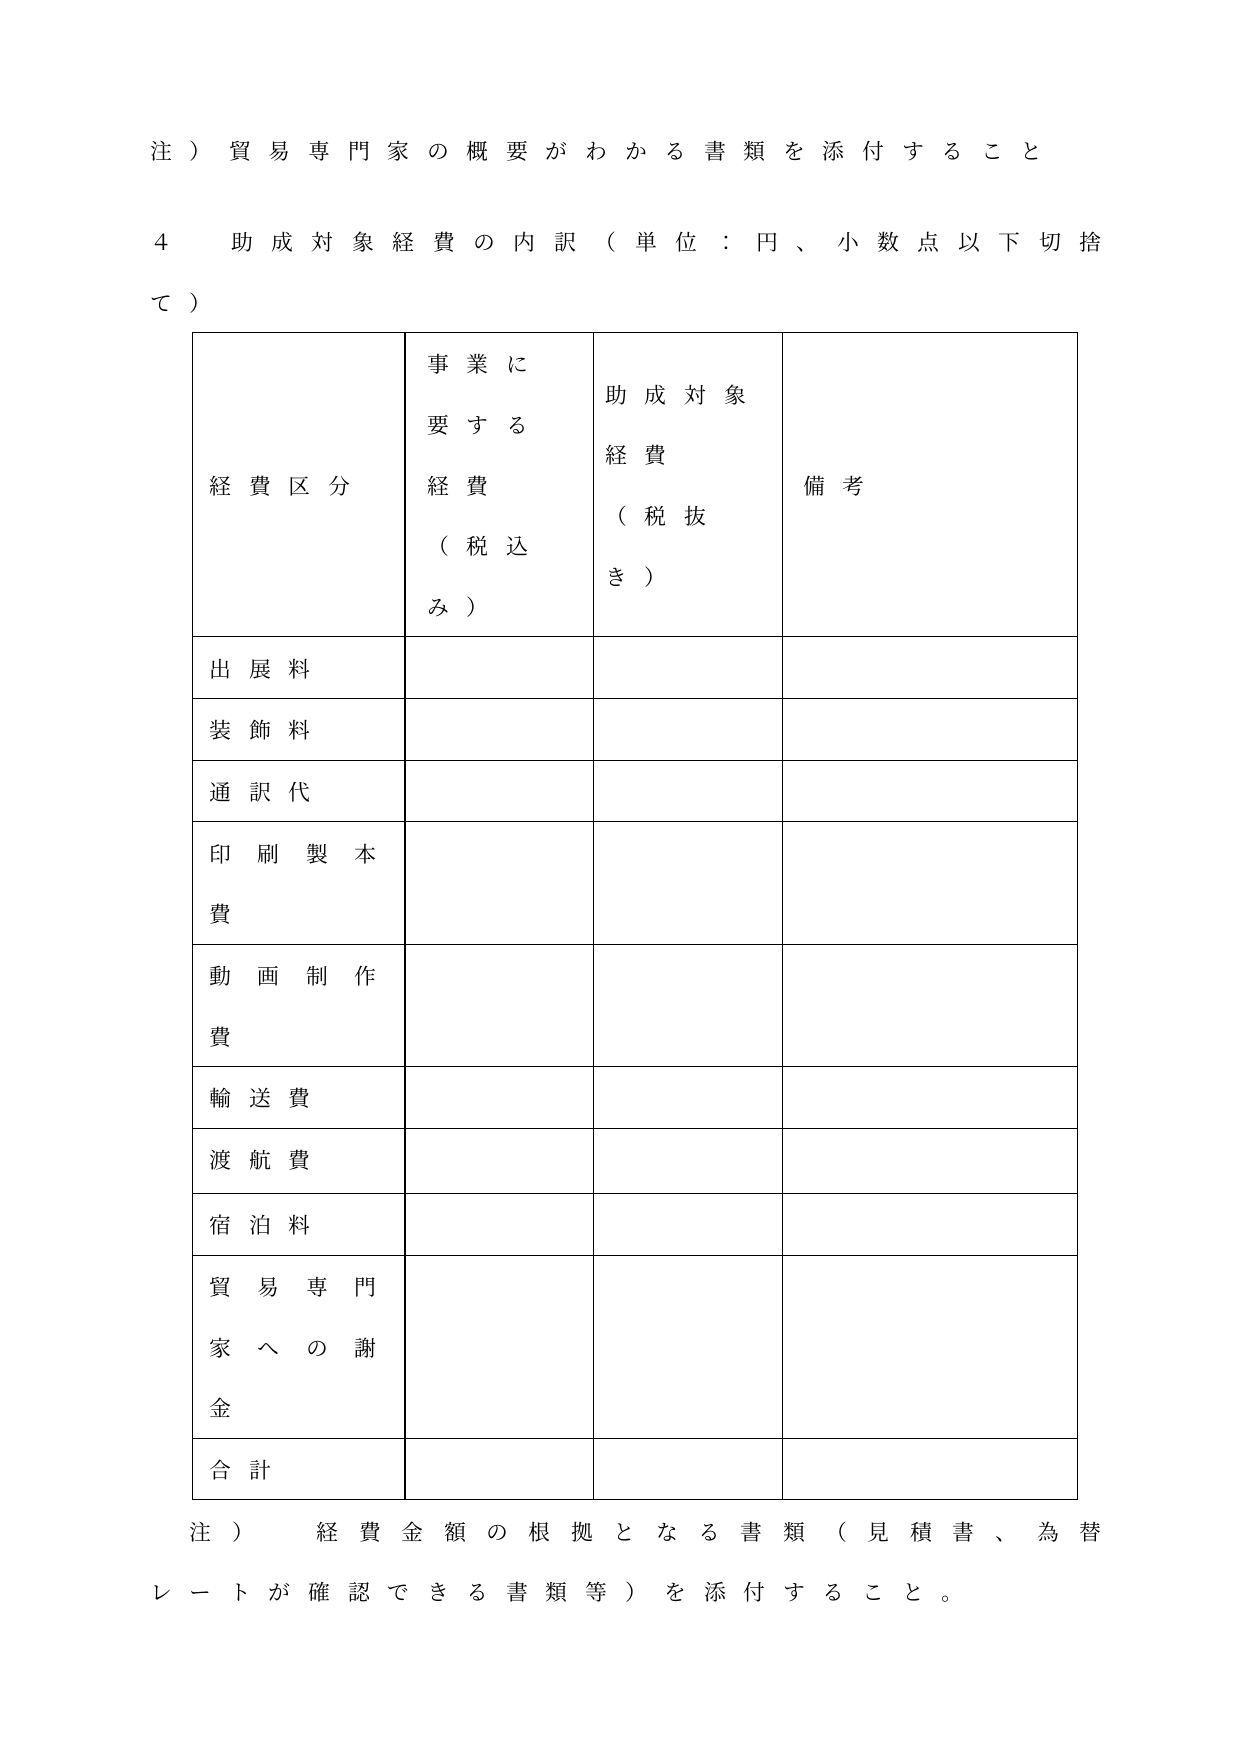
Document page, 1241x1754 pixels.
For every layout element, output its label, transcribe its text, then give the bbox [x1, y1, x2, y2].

table_cell [783, 1067, 1077, 1127]
table_cell [594, 1129, 782, 1193]
table_cell 宿泊料 [193, 1194, 404, 1254]
table_cell [594, 1194, 782, 1254]
table_cell [406, 637, 593, 698]
table_cell [783, 1129, 1077, 1193]
table_header 事業に要する経費（税込み） [406, 333, 593, 636]
table_cell [783, 1194, 1077, 1254]
table_cell [594, 699, 782, 759]
text 注） 経費金額の根拠となる書類（見積書、為替レートが確認できる書類等）を添付すること。 [150, 1500, 1120, 1621]
table_cell [783, 637, 1077, 698]
table_cell 輸送費 [193, 1067, 404, 1127]
table_cell [406, 945, 593, 1066]
table_cell 通訳代 [193, 761, 404, 821]
table_cell [783, 1439, 1077, 1499]
text ４ 助成対象経費の内訳（単位：円、小数点以下切捨て） [150, 211, 1120, 332]
table_cell [406, 699, 593, 759]
table_cell 渡航費 [193, 1129, 404, 1193]
table_cell 動画制作費 [193, 945, 404, 1066]
table_cell [594, 1439, 782, 1499]
table_cell [406, 1067, 593, 1127]
table_cell [406, 822, 593, 943]
table_cell 装飾料 [193, 699, 404, 759]
table_cell [783, 1256, 1077, 1437]
table_cell [406, 761, 593, 821]
table_cell [594, 1256, 782, 1437]
table_cell [406, 1256, 593, 1437]
text 注）貿易専門家の概要がわかる書類を添付すること [150, 120, 1120, 180]
table_cell [406, 1439, 593, 1499]
table_cell 貿易専門家への謝金 [193, 1256, 404, 1437]
table_cell [594, 637, 782, 698]
table_cell 出展料 [193, 637, 404, 698]
table_cell [406, 1129, 593, 1193]
table_header 助成対象経費 （税抜き） [594, 333, 782, 636]
table_cell [594, 945, 782, 1066]
table_cell [594, 822, 782, 943]
table_cell [783, 761, 1077, 821]
table_header 備考 [783, 333, 1077, 636]
table_cell [783, 699, 1077, 759]
table_header 経費区分 [193, 333, 404, 636]
table_cell [783, 822, 1077, 943]
table_cell 合計 [193, 1439, 404, 1499]
table_cell [594, 1067, 782, 1127]
table_cell 印刷製本費 [193, 822, 404, 943]
table_cell [406, 1194, 593, 1254]
table_cell [594, 761, 782, 821]
table_cell [783, 945, 1077, 1066]
